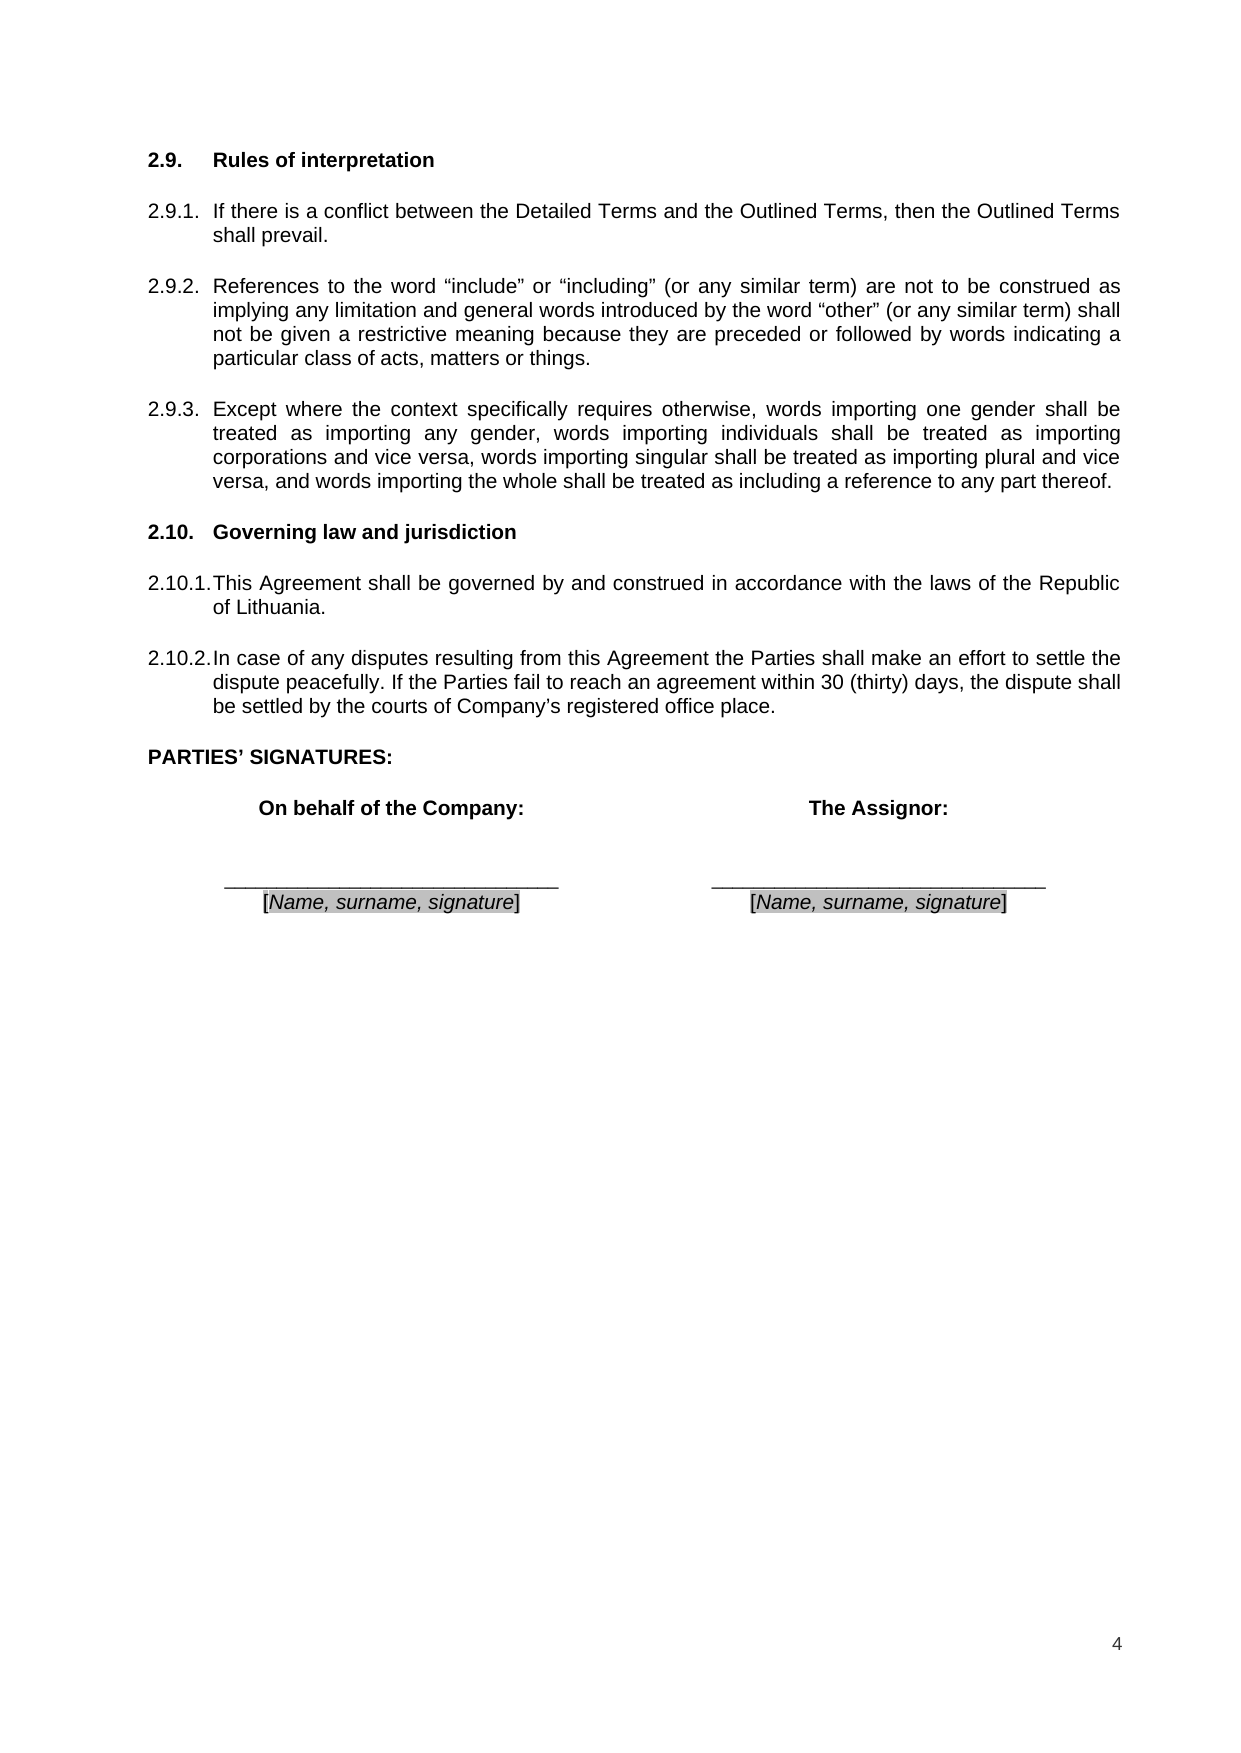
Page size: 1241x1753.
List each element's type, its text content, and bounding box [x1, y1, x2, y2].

subtitle Rules of interpretation [148, 148, 1122, 172]
subtitle Governing law and jurisdiction [148, 519, 1122, 543]
subtitle References to the word “include” or “including” (or any similar term) are not to be construed as implying any limitation and general words introduced by the word “other” (or any similar term) shall not be given a restrictive meaning because they are preceded or followed by words indicating a particular class of acts, matters or things. [148, 274, 1122, 369]
table_cell ________________________________ [Name, surname, signature] [148, 844, 635, 942]
list PARTIES’ SIGNATURES: [148, 744, 1122, 768]
table_header On behalf of the Company: [148, 796, 635, 844]
subtitle In case of any disputes resulting from this Agreement the Parties shall make an effort to settle the dispute peacefully. If the Parties fail to reach an agreement within 30 (thirty) days, the dispute shall be settled by the courts of Company’s registered office place. [148, 646, 1122, 717]
subtitle This Agreement shall be governed by and construed in accordance with the laws of the Republic of Lithuania. [148, 571, 1122, 618]
subtitle If there is a conflict between the Detailed Terms and the Outlined Terms, then the Outlined Terms shall prevail. [148, 199, 1122, 247]
table_header The Assignor: [635, 796, 1122, 844]
subtitle Except where the context specifically requires otherwise, words importing one gender shall be treated as importing any gender, words importing individuals shall be treated as importing corporations and vice versa, words importing singular shall be treated as importing plural and vice versa, and words importing the whole shall be treated as including a reference to any part thereof. [148, 397, 1122, 492]
table_cell ________________________________ [Name, surname, signature] [635, 844, 1122, 942]
